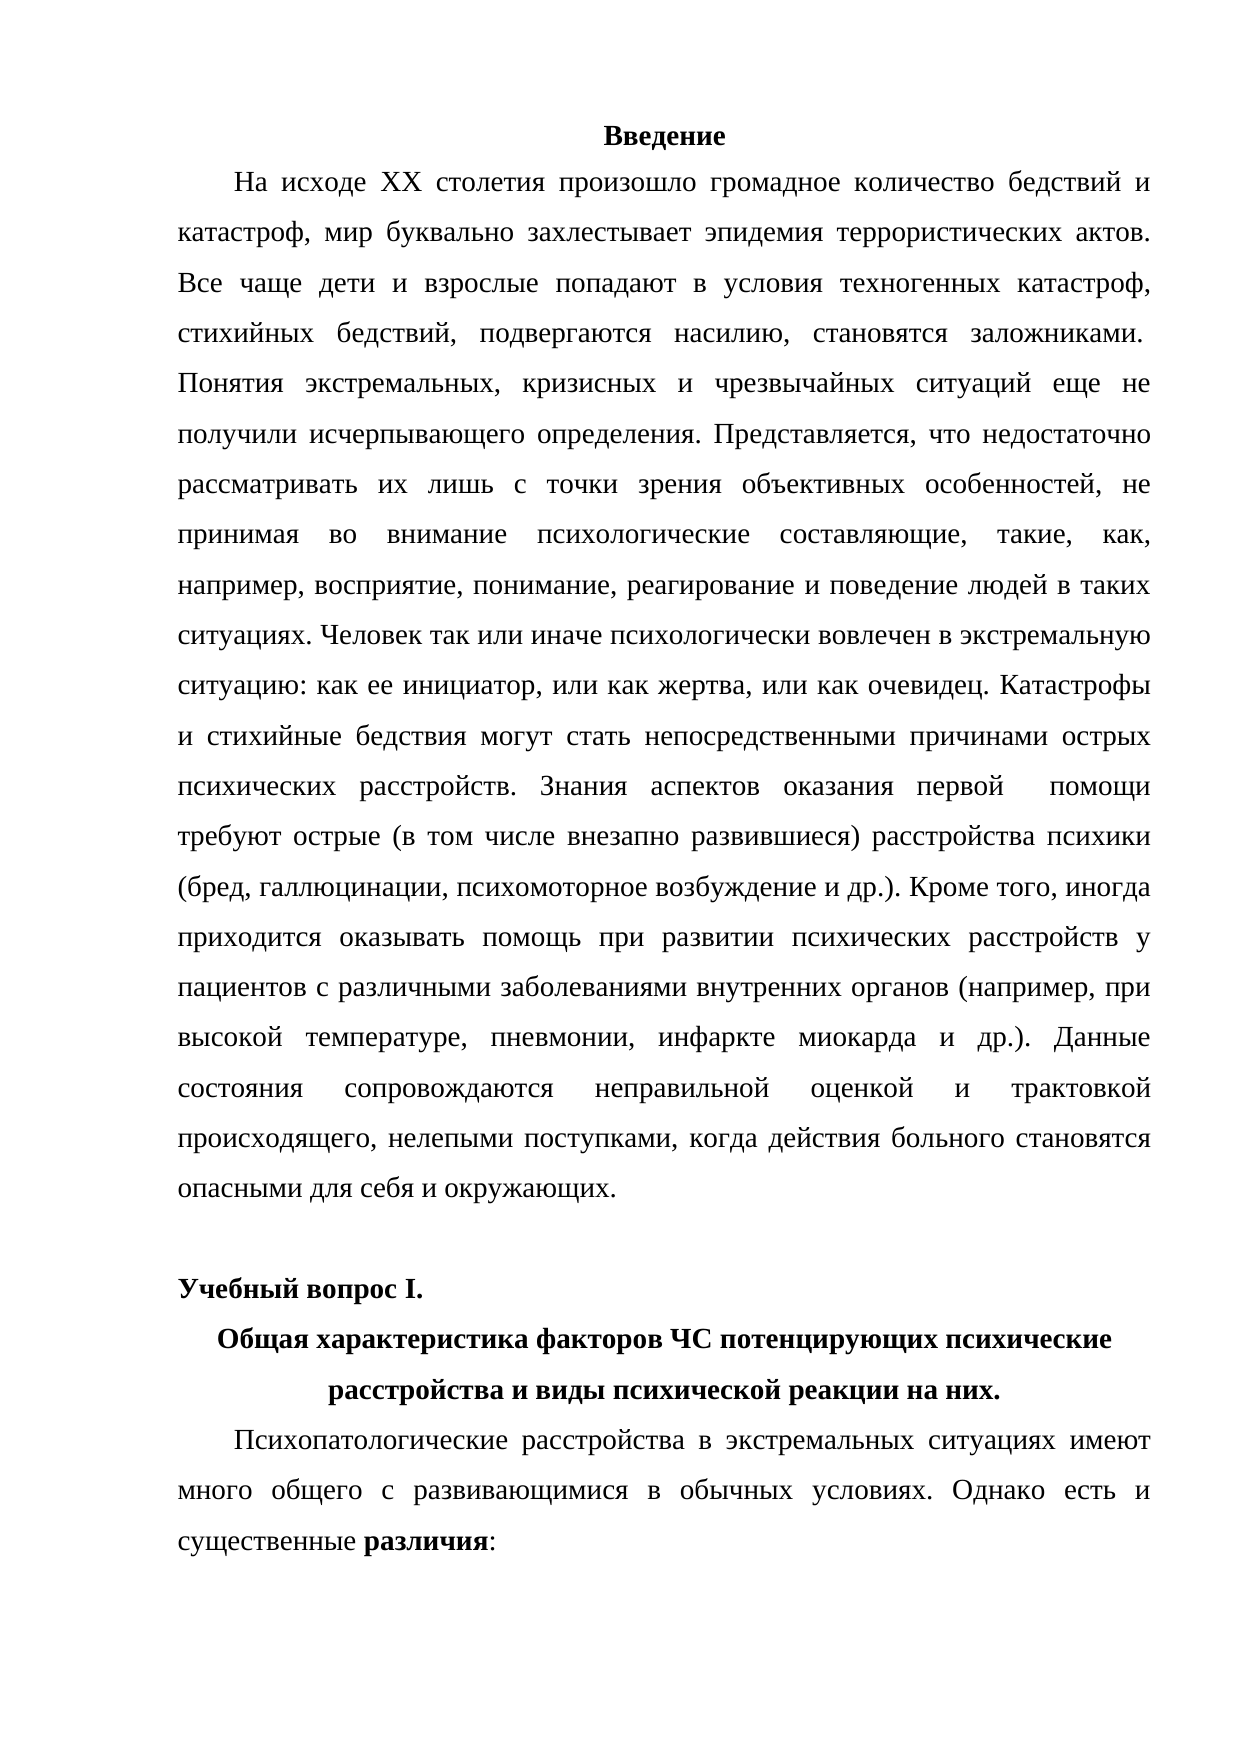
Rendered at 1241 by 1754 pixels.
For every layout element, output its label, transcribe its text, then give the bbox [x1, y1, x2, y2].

text На исходе XX столетия произошло громадное количество бедствий и катастроф, мир буквально захлестывает эпидемия террористических актов. Все чаще дети и взрослые попадают в условия техногенных катастроф, стихийных бедствий, подвергаются насилию, становятся заложниками. Понятия экстремальных, кризисных и чрезвычайных ситуаций еще не получили исчерпывающего определения. Представляется, что недостаточно рассматривать их лишь с точки зрения объективных особенностей, не принимая во внимание психологические составляющие, такие, как, например, восприятие, понимание, реагирование и поведение людей в таких ситуациях. Человек так или иначе психологически вовлечен в экстремальную ситуацию: как ее инициатор, или как жертва, или как очевидец. Катастрофы и стихийные бедствия могут стать непосредственными причинами острых психических расстройств. Знания аспектов оказания первой помощи требуют острые (в том числе внезапно развившиеся) расстройства психики (бред, галлюцинации, психомоторное возбуждение и др.). Кроме того, иногда приходится оказывать помощь при развитии психических расстройств у пациентов с различными заболеваниями внутренних органов (например, при высокой температуре, пневмонии, инфаркте миокарда и др.). Данные состояния сопровождаются неправильной оценкой и трактовкой происходящего, нелепыми поступками, когда действия больного становятся опасными для себя и окружающих. [177, 164, 1152, 1204]
text Учебный вопрос I. [177, 1271, 1152, 1305]
text Введение [177, 118, 1152, 152]
text Психопатологические расстройства в экстремальных ситуациях имеют много общего с развивающимися в обычных условиях. Однако есть и существенные различия: [177, 1422, 1152, 1556]
text Общая характеристика факторов ЧС потенцирующих психические расстройства и виды психической реакции на них. [177, 1321, 1152, 1405]
